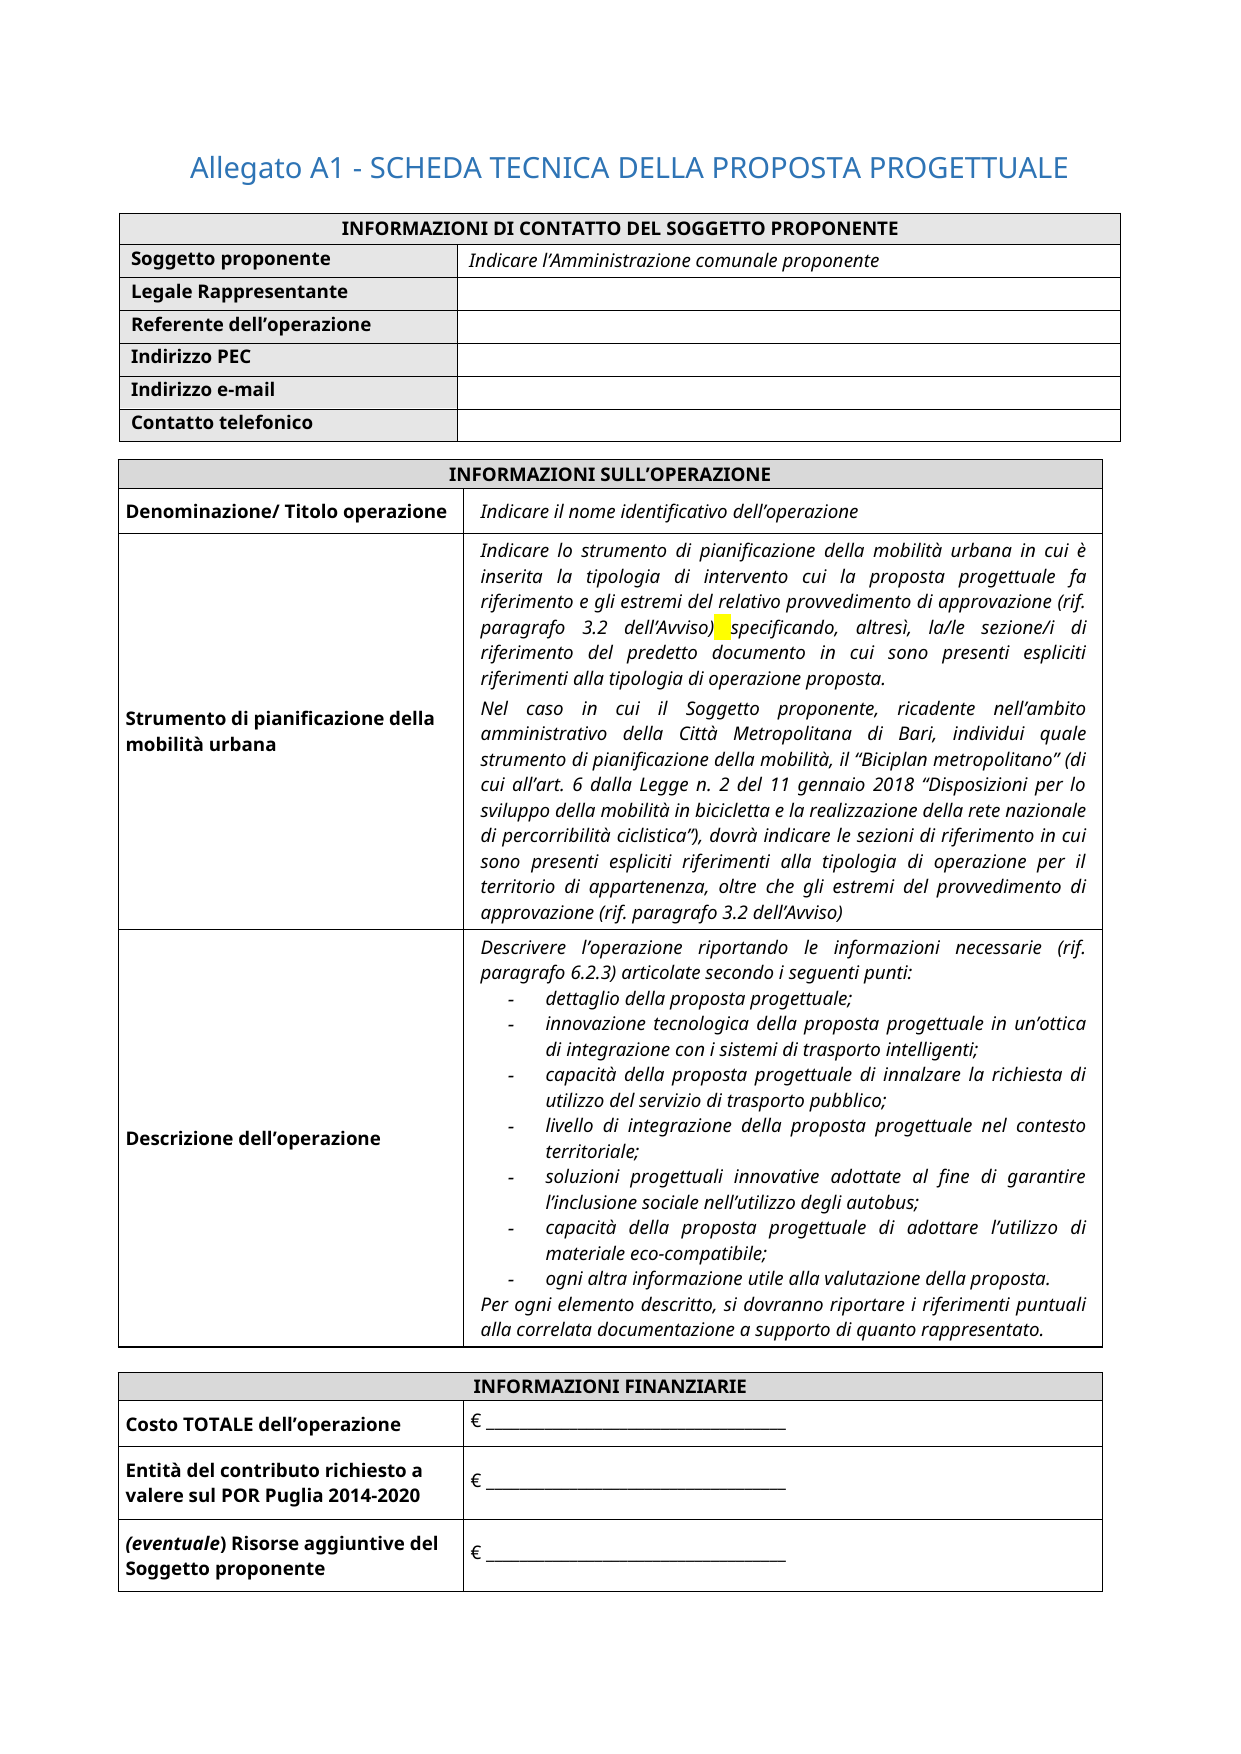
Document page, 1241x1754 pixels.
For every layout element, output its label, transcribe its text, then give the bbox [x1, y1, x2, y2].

table_cell Legale Rappresentante [120, 278, 457, 310]
table_cell Costo TOTALE dell’operazione [119, 1401, 463, 1446]
table_cell Indirizzo PEC [120, 344, 457, 376]
table_cell € ____________________________________ [464, 1401, 1102, 1446]
table_cell Contatto telefonico [120, 410, 457, 441]
table_cell [458, 344, 1120, 376]
table_cell [458, 410, 1120, 441]
table_cell Indicare il nome identificativo dell’operazione [464, 489, 1102, 532]
table_cell (eventuale) Risorse aggiuntive del Soggetto proponente [119, 1520, 463, 1591]
table_cell Soggetto proponente [120, 245, 457, 277]
table_cell Descrivere l’operazione riportando le informazioni necessarie (rif. paragrafo 6.2.3) articolate secondo i seguenti punti: dettaglio della proposta progettuale; innovazione tecnologica della proposta progettuale in un’ottica di integrazione con i sistemi di trasporto intelligenti; capacità della proposta progettuale di innalzare la richiesta di utilizzo del servizio di trasporto pubblico; livello di integrazione della proposta progettuale nel contesto territoriale; soluzioni progettuali innovative adottate al fine di garantire l’inclusione sociale nell’utilizzo degli autobus; capacità della proposta progettuale di adottare l’utilizzo di materiale eco-compatibile; ogni altra informazione utile alla valutazione della proposta. Per ogni elemento descritto, si dovranno riportare i riferimenti puntuali alla correlata documentazione a supporto di quanto rappresentato. [464, 930, 1102, 1346]
table_cell Descrizione dell’operazione [119, 930, 463, 1346]
text Allegato A1 - SCHEDA TECNICA DELLA PROPOSTA PROGETTUALE [151, 148, 1107, 187]
table_header INFORMAZIONI SULL’OPERAZIONE [119, 460, 1102, 488]
table_header INFORMAZIONI FINANZIARIE [119, 1373, 1102, 1400]
table_cell Referente dell’operazione [120, 311, 457, 343]
table_cell € ____________________________________ [464, 1520, 1102, 1591]
table_cell Indirizzo e-mail [120, 377, 457, 408]
table_cell [458, 278, 1120, 310]
table_cell Denominazione/ Titolo operazione [119, 489, 463, 532]
table_cell Indicare l’Amministrazione comunale proponente [458, 245, 1120, 277]
table_cell [458, 311, 1120, 343]
table_cell Strumento di pianificazione della mobilità urbana [119, 534, 463, 929]
table_cell [458, 377, 1120, 408]
table_cell € ____________________________________ [464, 1447, 1102, 1519]
table_cell Entità del contributo richiesto a valere sul POR Puglia 2014-2020 [119, 1447, 463, 1519]
table_cell Indicare lo strumento di pianificazione della mobilità urbana in cui è inserita la tipologia di intervento cui la proposta progettuale fa riferimento e gli estremi del relativo provvedimento di approvazione (rif. paragrafo 3.2 dell’Avviso) specificando, altresì, la/le sezione/i di riferimento del predetto documento in cui sono presenti espliciti riferimenti alla tipologia di operazione proposta. Nel caso in cui il Soggetto proponente, ricadente nell’ambito amministrativo della Città Metropolitana di Bari, individui quale strumento di pianificazione della mobilità, il “Biciplan metropolitano” (di cui all’art. 6 dalla Legge n. 2 del 11 gennaio 2018 “Disposizioni per lo sviluppo della mobilità in bicicletta e la realizzazione della rete nazionale di percorribilità ciclistica”), dovrà indicare le sezioni di riferimento in cui sono presenti espliciti riferimenti alla tipologia di operazione per il territorio di appartenenza, oltre che gli estremi del provvedimento di approvazione (rif. paragrafo 3.2 dell’Avviso) [464, 534, 1102, 929]
table_header INFORMAZIONI DI CONTATTO DEL SOGGETTO PROPONENTE [120, 214, 1120, 244]
